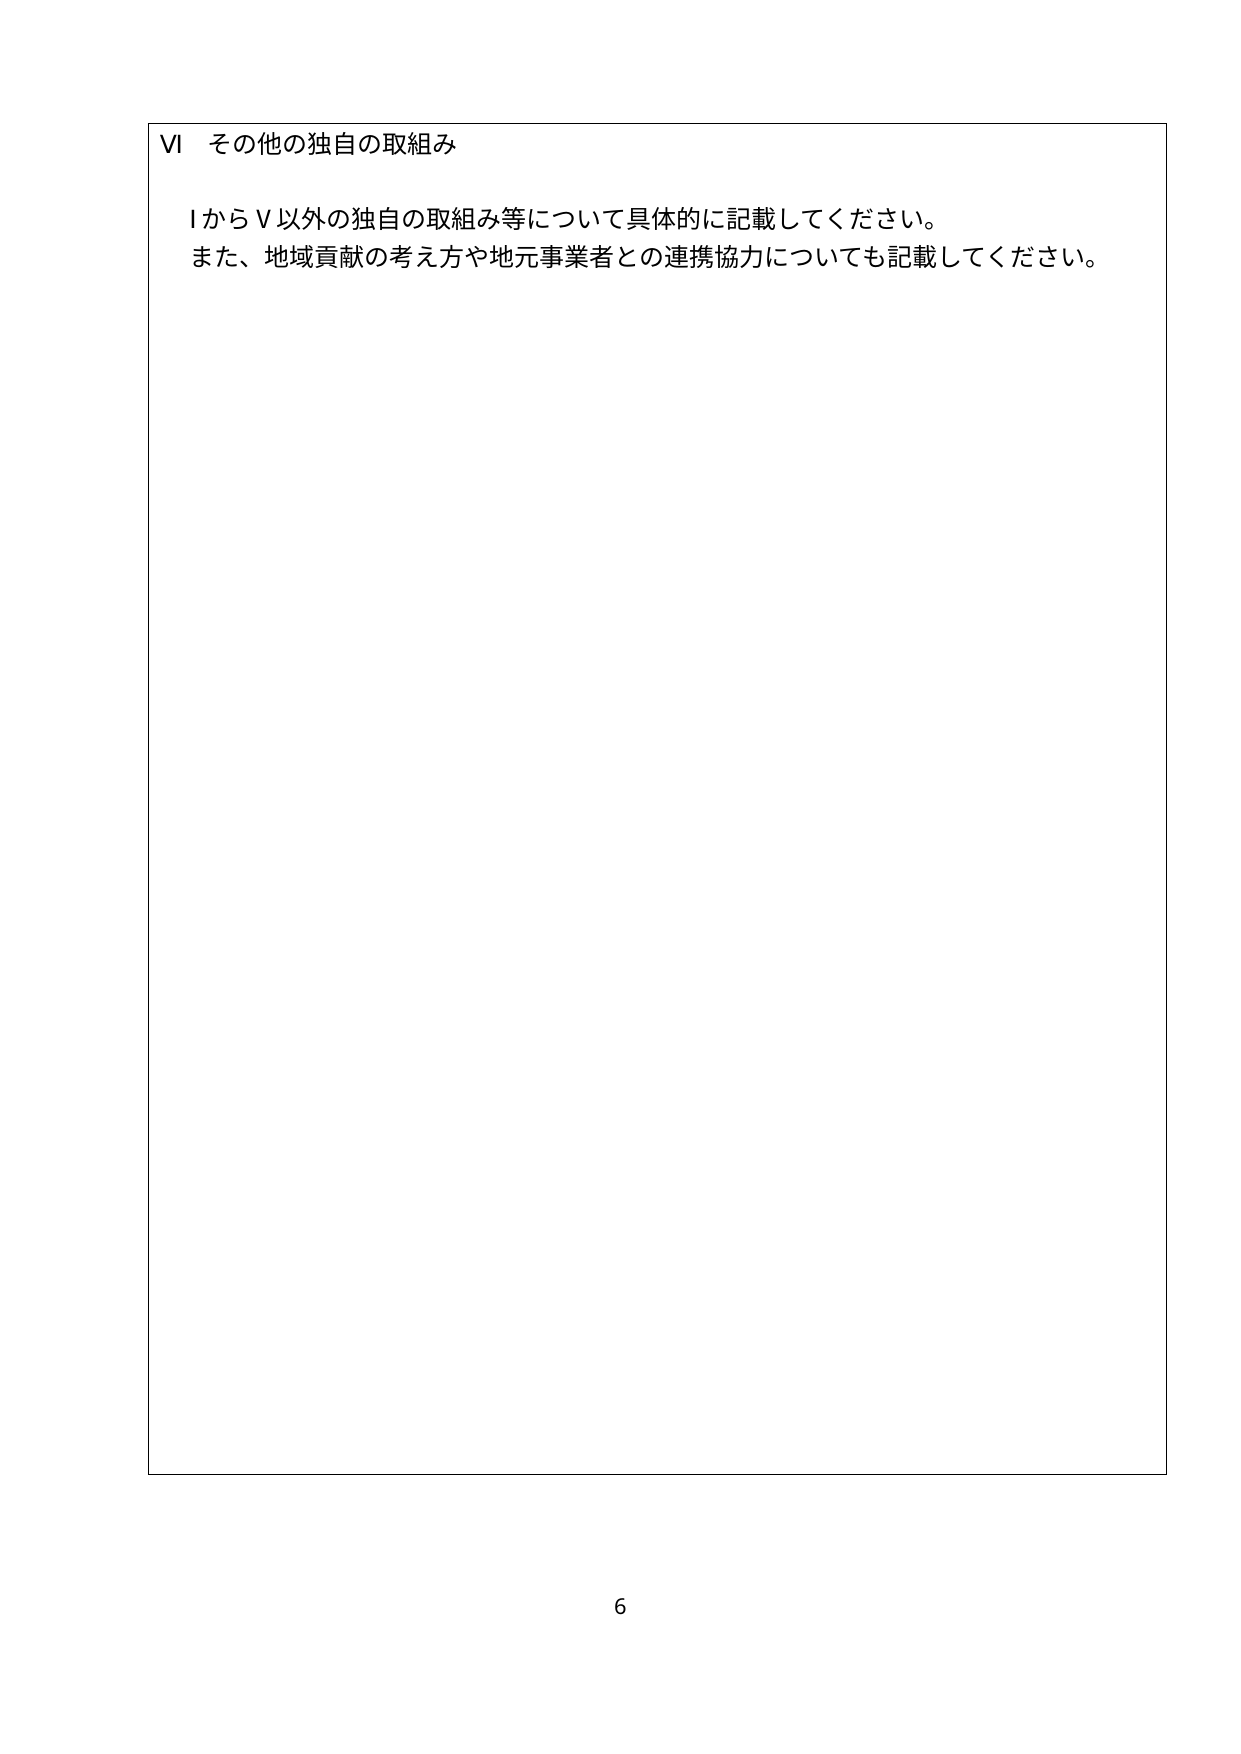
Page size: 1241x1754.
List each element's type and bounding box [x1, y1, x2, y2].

table_header [149, 124, 1166, 1474]
